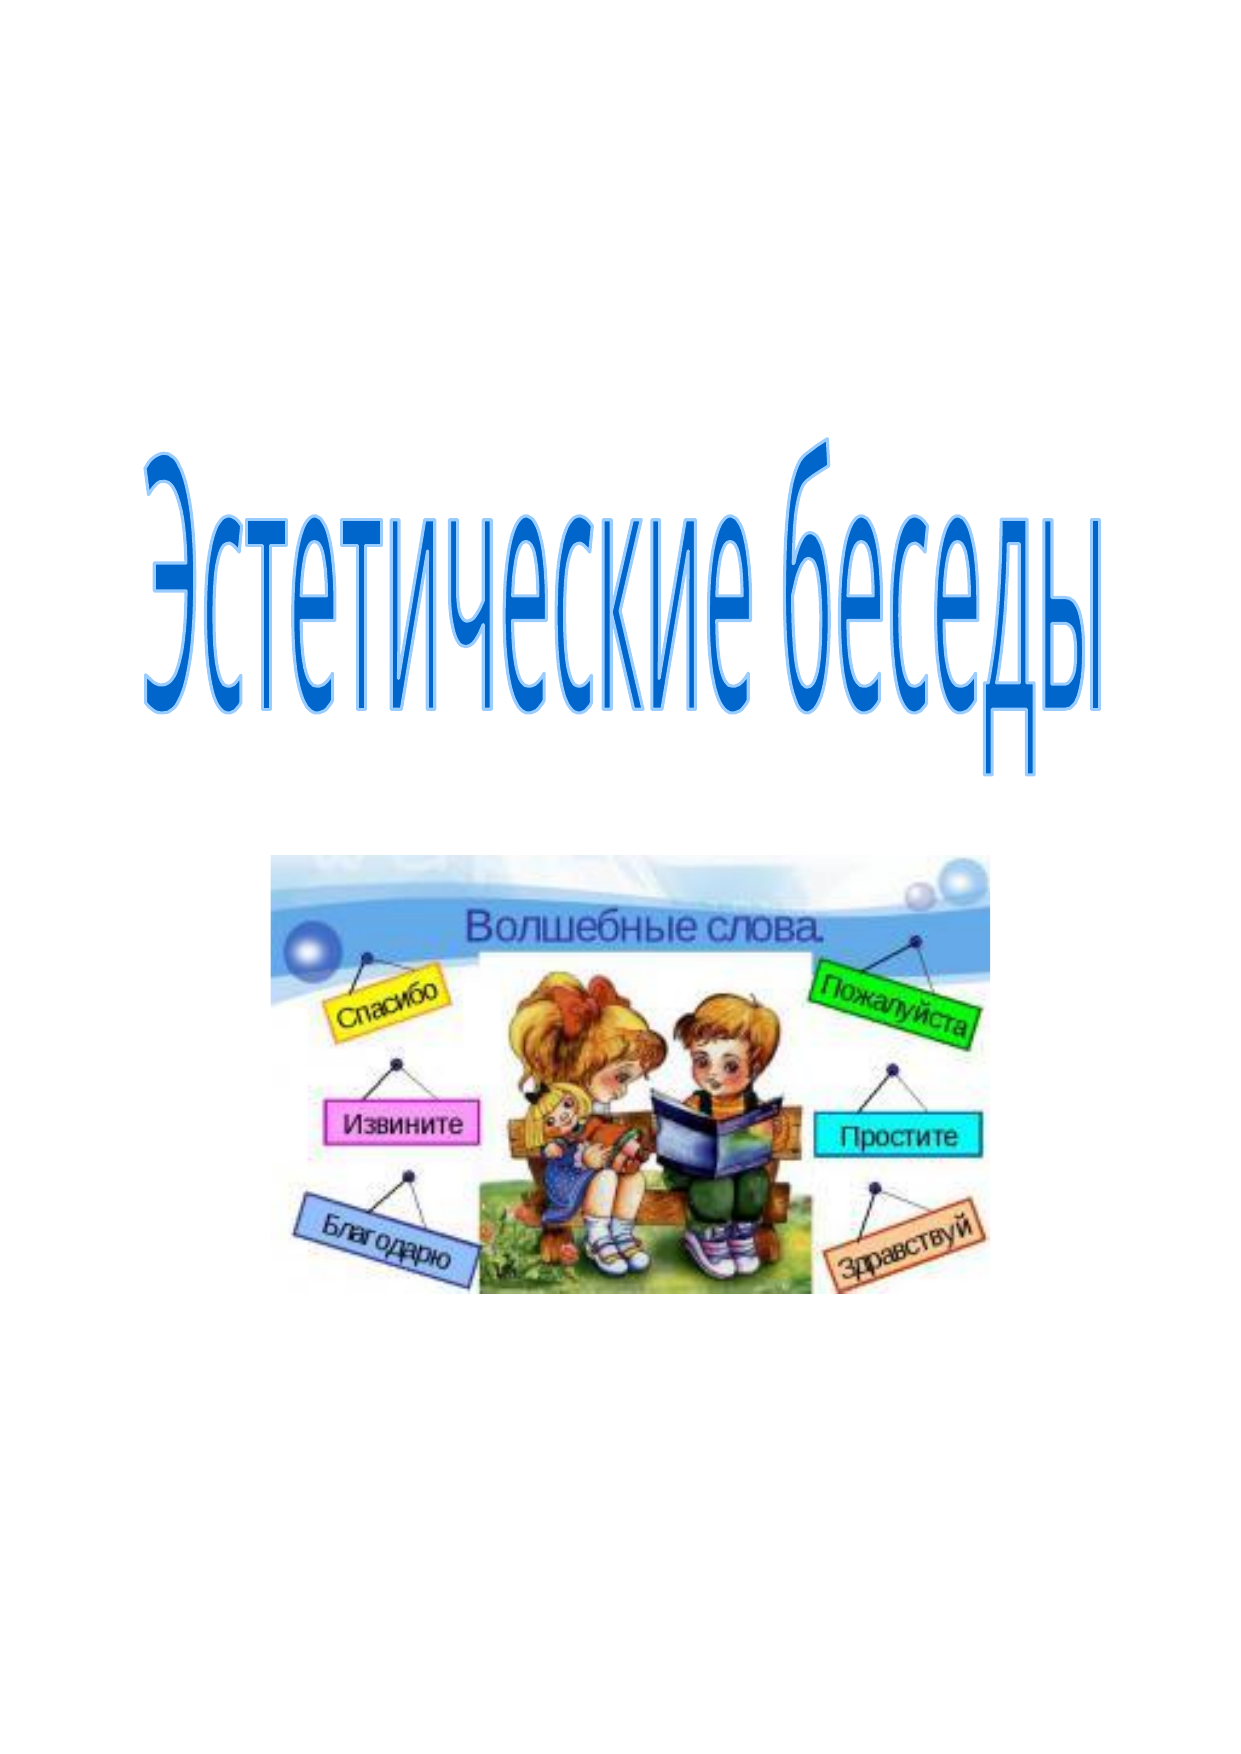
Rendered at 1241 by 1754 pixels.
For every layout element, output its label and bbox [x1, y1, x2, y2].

picture [270, 855, 991, 1294]
